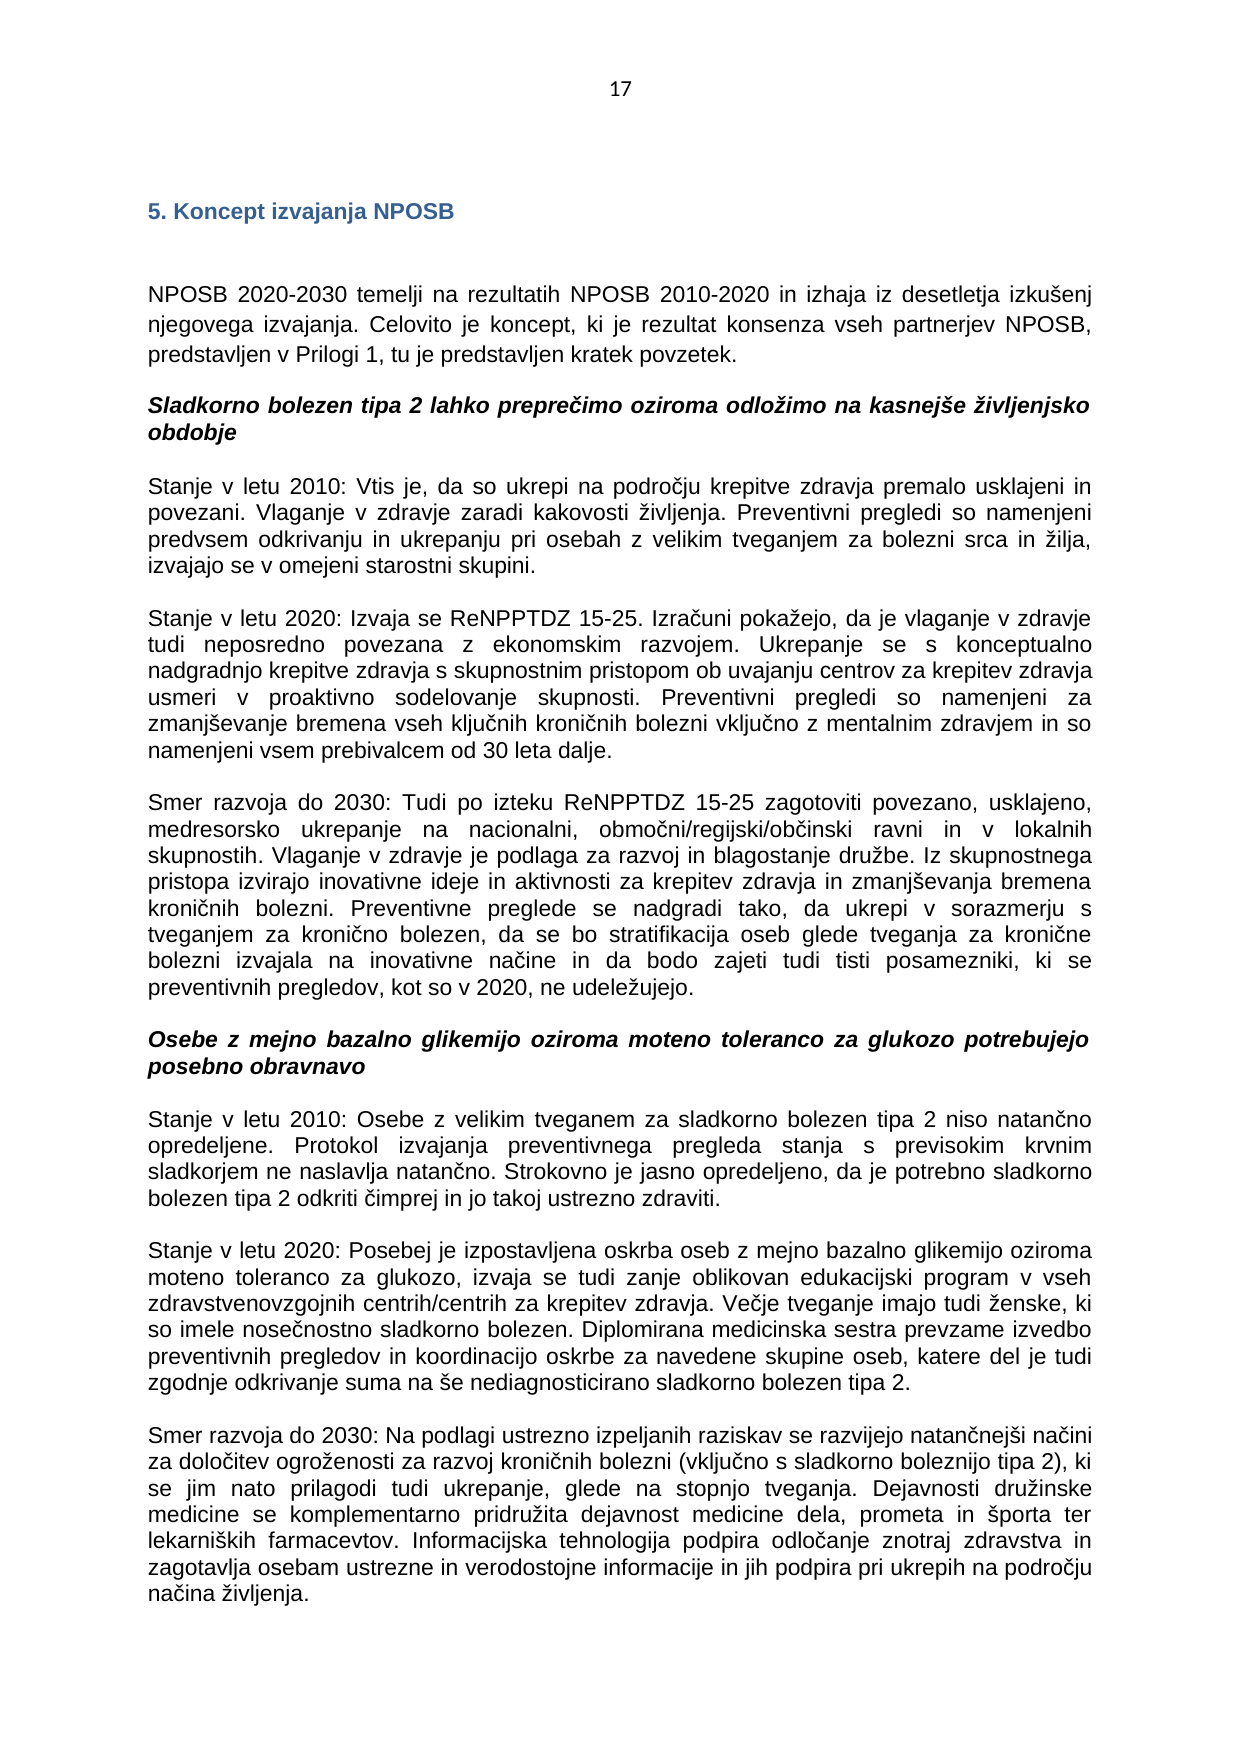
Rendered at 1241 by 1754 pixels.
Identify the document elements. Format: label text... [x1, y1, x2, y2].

text Smer razvoja do 2030: Tudi po izteku ReNPPTDZ 15-25 zagotoviti povezano, usklajeno, medresorsko ukrepanje na nacionalni, območni/regijski/občinski ravni in v lokalnih skupnostih. Vlaganje v zdravje je podlaga za razvoj in blagostanje družbe. Iz skupnostnega pristopa izvirajo inovativne ideje in aktivnosti za krepitev zdravja in zmanjševanja bremena kroničnih bolezni. Preventivne preglede se nadgradi tako, da ukrepi v sorazmerju s tveganjem za kronično bolezen, da se bo stratifikacija oseb glede tveganja za kronične bolezni izvajala na inovativne načine in da bodo zajeti tudi tisti posamezniki, ki se preventivnih pregledov, kot so v 2020, ne udeležujejo. [148, 789, 1093, 1000]
subtitle 5. Koncept izvajanja NPOSB [148, 198, 1093, 224]
text Stanje v letu 2010: Vtis je, da so ukrepi na področju krepitve zdravja premalo usklajeni in povezani. Vlaganje v zdravje zaradi kakovosti življenja. Preventivni pregledi so namenjeni predvsem odkrivanju in ukrepanju pri osebah z velikim tveganjem za bolezni srca in žilja, izvajajo se v omejeni starostni skupini. [148, 473, 1093, 578]
text Smer razvoja do 2030: Na podlagi ustrezno izpeljanih raziskav se razvijejo natančnejši načini za določitev ogroženosti za razvoj kroničnih bolezni (vključno s sladkorno boleznijo tipa 2), ki se jim nato prilagodi tudi ukrepanje, glede na stopnjo tveganja. Dejavnosti družinske medicine se komplementarno pridružita dejavnost medicine dela, prometa in športa ter lekarniških farmacevtov. Informacijska tehnologija podpira odločanje znotraj zdravstva in zagotavlja osebam ustrezne in verodostojne informacije in jih podpira pri ukrepih na področju načina življenja. [148, 1422, 1093, 1606]
text Sladkorno bolezen tipa 2 lahko preprečimo oziroma odložimo na kasnejše življenjsko obdobje [148, 392, 1093, 445]
list NPOSB 2020-2030 temelji na rezultatih NPOSB 2010-2020 in izhaja iz desetletja izkušenj njegovega izvajanja. Celovito je koncept, ki je rezultat konsenza vseh partnerjev NPOSB, predstavljen v Prilogi 1, tu je predstavljen kratek povzetek. [148, 281, 1093, 368]
text Stanje v letu 2020: Posebej je izpostavljena oskrba oseb z mejno bazalno glikemijo oziroma moteno toleranco za glukozo, izvaja se tudi zanje oblikovan edukacijski program v vseh zdravstvenovzgojnih centrih/centrih za krepitev zdravja. Večje tveganje imajo tudi ženske, ki so imele nosečnostno sladkorno bolezen. Diplomirana medicinska sestra prevzame izvedbo preventivnih pregledov in koordinacijo oskrbe za navedene skupine oseb, katere del je tudi zgodnje odkrivanje suma na še nediagnosticirano sladkorno bolezen tipa 2. [148, 1237, 1093, 1395]
text Osebe z mejno bazalno glikemijo oziroma moteno toleranco za glukozo potrebujejo posebno obravnavo [148, 1026, 1093, 1079]
text Stanje v letu 2020: Izvaja se ReNPPTDZ 15-25. Izračuni pokažejo, da je vlaganje v zdravje tudi neposredno povezana z ekonomskim razvojem. Ukrepanje se s konceptualno nadgradnjo krepitve zdravja s skupnostnim pristopom ob uvajanju centrov za krepitev zdravja usmeri v proaktivno sodelovanje skupnosti. Preventivni pregledi so namenjeni za zmanjševanje bremena vseh ključnih kroničnih bolezni vključno z mentalnim zdravjem in so namenjeni vsem prebivalcem od 30 leta dalje. [148, 605, 1093, 763]
text Stanje v letu 2010: Osebe z velikim tveganem za sladkorno bolezen tipa 2 niso natančno opredeljene. Protokol izvajanja preventivnega pregleda stanja s previsokim krvnim sladkorjem ne naslavlja natančno. Strokovno je jasno opredeljeno, da je potrebno sladkorno bolezen tipa 2 odkriti čimprej in jo takoj ustrezno zdraviti. [148, 1106, 1093, 1211]
